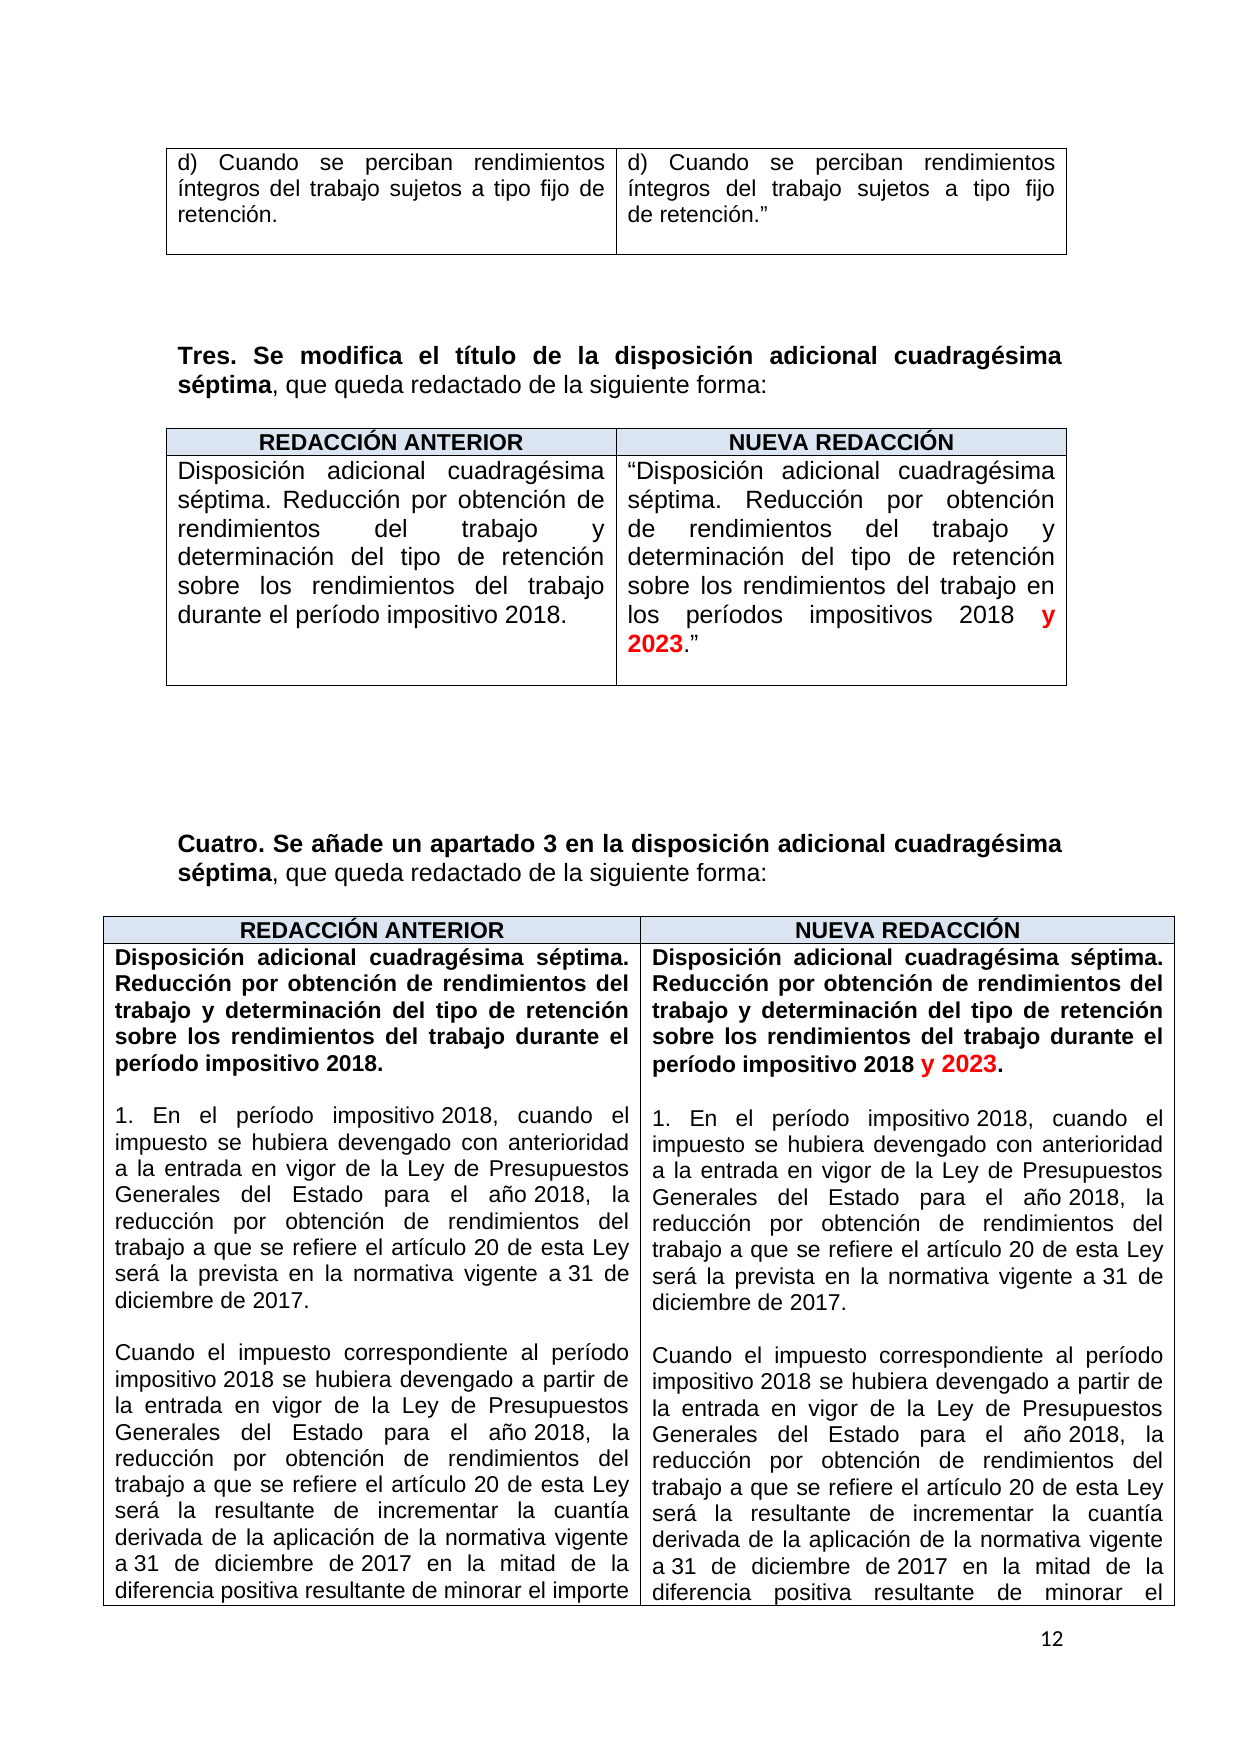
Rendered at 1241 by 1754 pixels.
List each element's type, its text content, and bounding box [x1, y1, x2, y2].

table_header NUEVA REDACCIÓN [617, 429, 1066, 455]
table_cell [641, 944, 1174, 1605]
text Tres. Se modifica el título de la disposición adicional cuadragésima séptima, que queda redactado de la siguiente forma: [177, 341, 1063, 399]
text Cuatro. Se añade un apartado 3 en la disposición adicional cuadragésima séptima, que queda redactado de la siguiente forma: [177, 829, 1063, 887]
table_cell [617, 149, 1066, 254]
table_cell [167, 149, 616, 254]
table_header REDACCIÓN ANTERIOR [167, 429, 616, 455]
table_cell “Disposición adicional cuadragésima séptima. Reducción por obtención de rendimientos del trabajo y determinación del tipo de retención sobre los rendimientos del trabajo en los períodos impositivos 2018 y 2023.” [617, 456, 1066, 685]
table_cell Disposición adicional cuadragésima séptima. Reducción por obtención de rendimientos del trabajo y determinación del tipo de retención sobre los rendimientos del trabajo durante el período impositivo 2018. [167, 456, 616, 685]
table_header REDACCIÓN ANTERIOR [104, 917, 640, 943]
table_header NUEVA REDACCIÓN [641, 917, 1174, 943]
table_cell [104, 944, 640, 1605]
